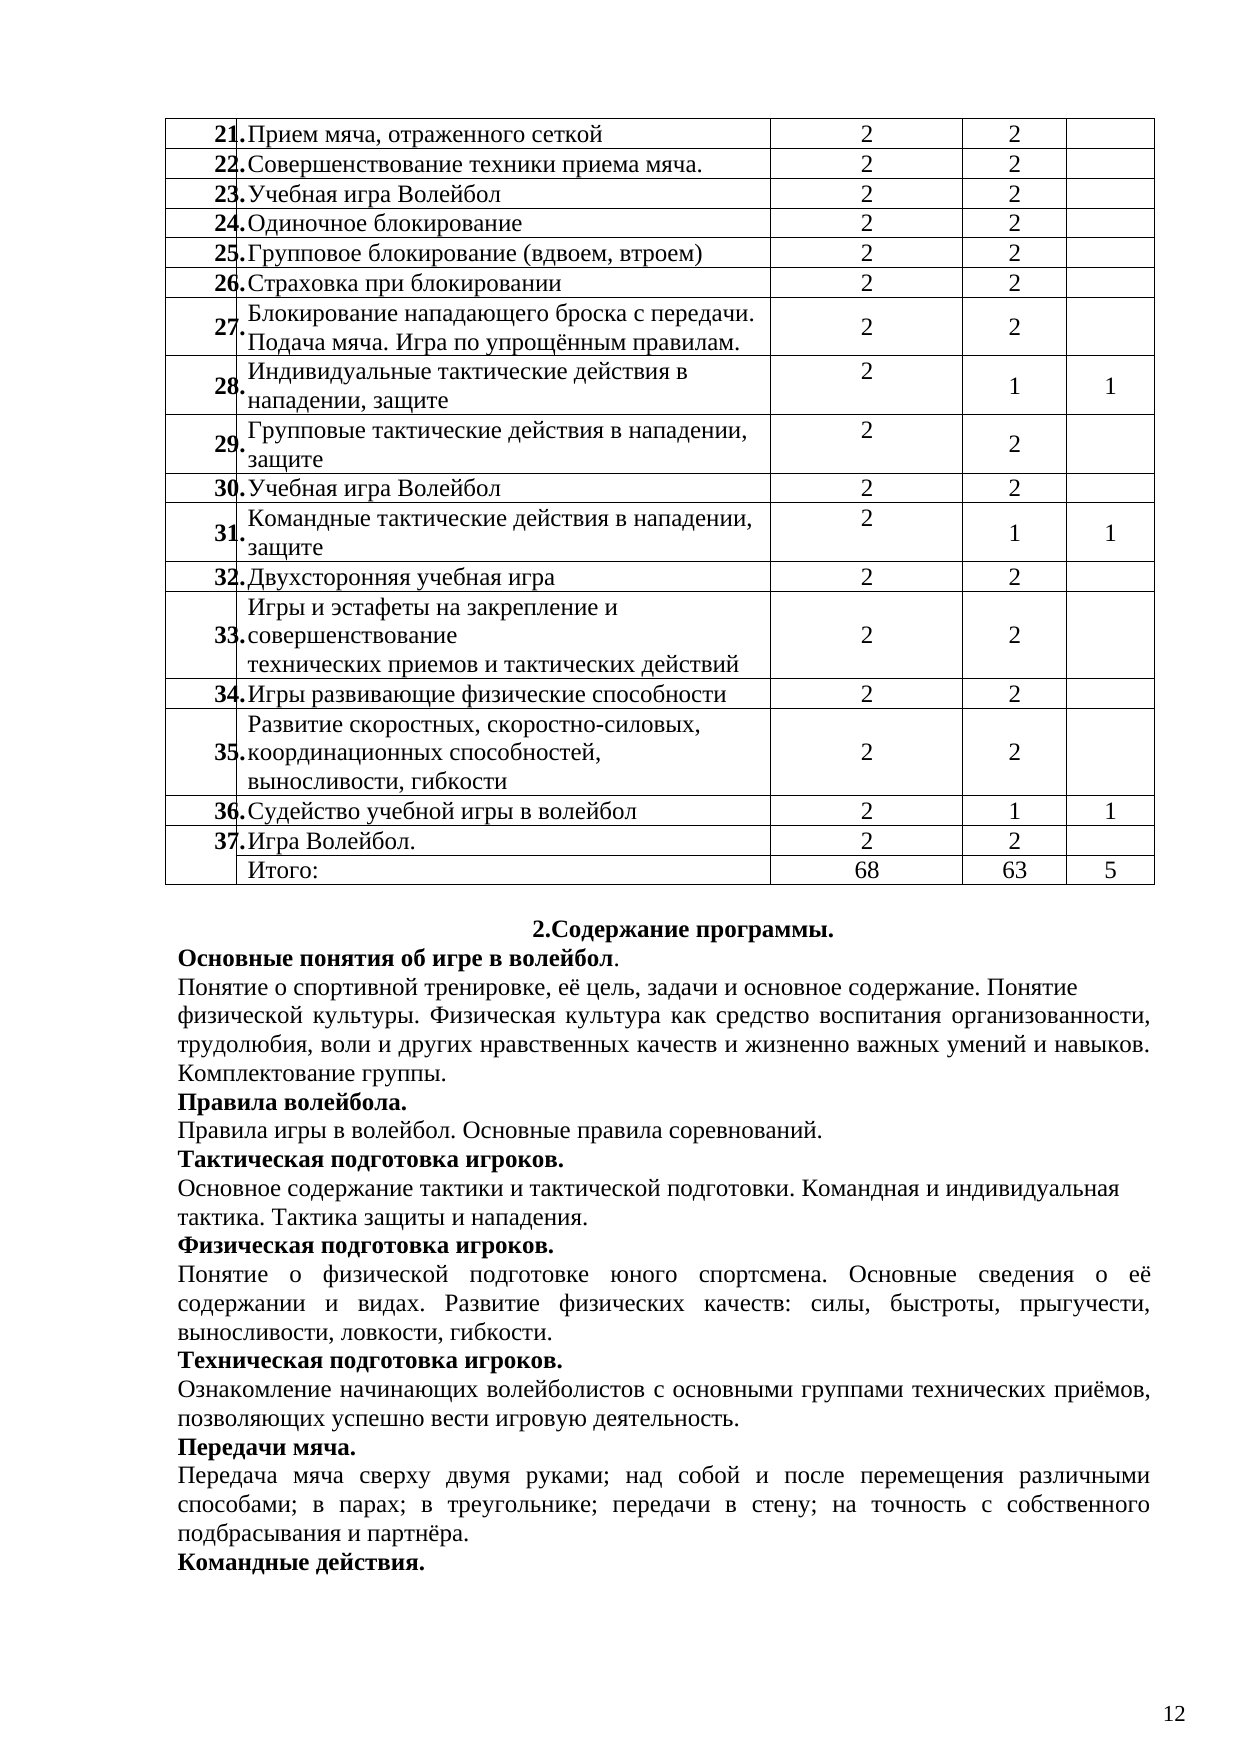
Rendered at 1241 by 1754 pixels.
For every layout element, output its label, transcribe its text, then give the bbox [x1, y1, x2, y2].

table_cell Игры развивающие физические способности [237, 679, 770, 708]
table_cell Игра Волейбол. [237, 826, 770, 854]
table_cell Блокирование нападающего броска с передачи. Подача мяча. Игра по упрощённым правилам. [237, 298, 770, 355]
table_cell [1067, 179, 1154, 207]
table_cell Групповые тактические действия в нападении, защите [237, 415, 770, 472]
table_cell 2 [771, 179, 962, 207]
table_cell [1067, 415, 1154, 472]
table_cell [166, 209, 236, 237]
table_cell [166, 268, 236, 297]
table_cell Итого: [237, 856, 770, 884]
table_cell [166, 709, 236, 795]
table_cell Одиночное блокирование [237, 209, 770, 237]
text Понятие о спортивной тренировке, её цель, задачи и основное содержание. Понятие [177, 972, 1152, 1000]
table_cell [166, 855, 236, 884]
table_cell 68 [771, 856, 962, 884]
text Физическая подготовка игроков. [177, 1230, 1152, 1259]
table_cell 2 [771, 149, 962, 178]
text Ознакомление начинающих волейболистов с основными группами технических приёмов, позволяющих успешно вести игровую деятельность. [177, 1374, 1152, 1432]
table_cell Групповое блокирование (вдвоем, втроем) [237, 238, 770, 267]
table_cell 2 [963, 592, 1066, 678]
table_cell [166, 238, 236, 267]
table_cell [1067, 562, 1154, 591]
text Правила волейбола. [177, 1087, 1152, 1115]
table_cell Игры и эстафеты на закрепление и совершенствование технических приемов и тактических действий [237, 592, 770, 678]
table_cell 2 [771, 238, 962, 267]
table_cell [166, 298, 236, 355]
table_cell Командные тактические действия в нападении, защите [237, 503, 770, 561]
table_cell [166, 503, 236, 561]
text Правила игры в волейбол. Основные правила соревнований. [177, 1115, 1152, 1144]
table_cell [1067, 268, 1154, 297]
table_cell [166, 415, 236, 472]
table_cell [1067, 238, 1154, 267]
table_cell 2 [963, 709, 1066, 795]
table_cell [166, 679, 236, 708]
table_cell [1067, 209, 1154, 237]
table_cell 1 [963, 796, 1066, 825]
table_cell [1067, 709, 1154, 795]
table_cell 2 [771, 709, 962, 795]
table_cell 2 [771, 562, 962, 591]
table_cell 2 [963, 268, 1066, 297]
text 2.Содержание программы. [215, 914, 1152, 943]
table_cell 2 [963, 298, 1066, 355]
table_cell Страховка при блокировании [237, 268, 770, 297]
table_cell 2 [963, 679, 1066, 708]
text Основное содержание тактики и тактической подготовки. Командная и индивидуальная [177, 1173, 1152, 1202]
table_cell Учебная игра Волейбол [237, 474, 770, 502]
text Техническая подготовка игроков. [177, 1345, 1152, 1374]
table_cell 2 [963, 562, 1066, 591]
table_cell [166, 356, 236, 414]
table_cell [166, 149, 236, 178]
table_cell 2 [963, 415, 1066, 472]
text Основные понятия об игре в волейбол. [177, 943, 1152, 972]
table_cell [1067, 679, 1154, 708]
table_cell Учебная игра Волейбол [237, 179, 770, 207]
table_cell [166, 119, 236, 148]
text Командные действия. [177, 1547, 1152, 1575]
table_cell 2 [771, 356, 962, 414]
text Передача мяча сверху двумя руками; над собой и после перемещения различными способами; в парах; в треугольнике; передачи в стену; на точность с собственного подбрасывания и партнёра. [177, 1460, 1152, 1547]
table_cell 1 [1067, 796, 1154, 825]
table_cell [166, 592, 236, 678]
table_cell 2 [771, 474, 962, 502]
table_cell [166, 826, 236, 854]
table_cell [166, 179, 236, 207]
text Понятие о физической подготовке юного спортсмена. Основные сведения о её содержании и видах. Развитие физических качеств: силы, быстроты, прыгучести, выносливости, ловкости, гибкости. [177, 1259, 1152, 1345]
table_cell [166, 474, 236, 502]
table_cell 2 [963, 209, 1066, 237]
table_cell 2 [771, 679, 962, 708]
table_cell [1067, 119, 1154, 148]
table_cell Прием мяча, отраженного сеткой [237, 119, 770, 148]
table_cell 2 [771, 298, 962, 355]
table_cell 2 [771, 268, 962, 297]
table_cell [166, 562, 236, 591]
table_cell [166, 796, 236, 825]
table_cell 1 [1067, 356, 1154, 414]
table_cell 2 [771, 592, 962, 678]
table_cell 2 [963, 119, 1066, 148]
table_cell Развитие скоростных, скоростно-силовых, координационных способностей, выносливости, гибкости [237, 709, 770, 795]
table_cell 5 [1067, 856, 1154, 884]
table_cell 1 [963, 503, 1066, 561]
table_cell 2 [963, 474, 1066, 502]
table_cell [1067, 149, 1154, 178]
table_cell 2 [771, 119, 962, 148]
table_cell 2 [771, 503, 962, 561]
table_cell 2 [771, 796, 962, 825]
table_cell Двухсторонняя учебная игра [237, 562, 770, 591]
table_cell 2 [771, 209, 962, 237]
table_cell Судейство учебной игры в волейбол [237, 796, 770, 825]
table_cell 2 [963, 179, 1066, 207]
table_cell 2 [963, 149, 1066, 178]
table_cell 2 [771, 415, 962, 472]
table_cell [1067, 298, 1154, 355]
table_cell [1067, 592, 1154, 678]
table_cell 1 [1067, 503, 1154, 561]
table_cell [1067, 826, 1154, 854]
table_cell Совершенствование техники приема мяча. [237, 149, 770, 178]
table_cell 2 [771, 826, 962, 854]
text Тактическая подготовка игроков. [177, 1144, 1152, 1173]
table_cell 2 [963, 238, 1066, 267]
text физической культуры. Физическая культура как средство воспитания организованности, трудолюбия, воли и других нравственных качеств и жизненно важных умений и навыков. Комплектование группы. [177, 1000, 1152, 1087]
text Передачи мяча. [177, 1432, 1152, 1460]
table_cell 1 [963, 356, 1066, 414]
table_cell [1067, 474, 1154, 502]
table_cell 63 [963, 856, 1066, 884]
table_cell 2 [963, 826, 1066, 854]
table_cell Индивидуальные тактические действия в нападении, защите [237, 356, 770, 414]
text тактика. Тактика защиты и нападения. [177, 1202, 1152, 1230]
